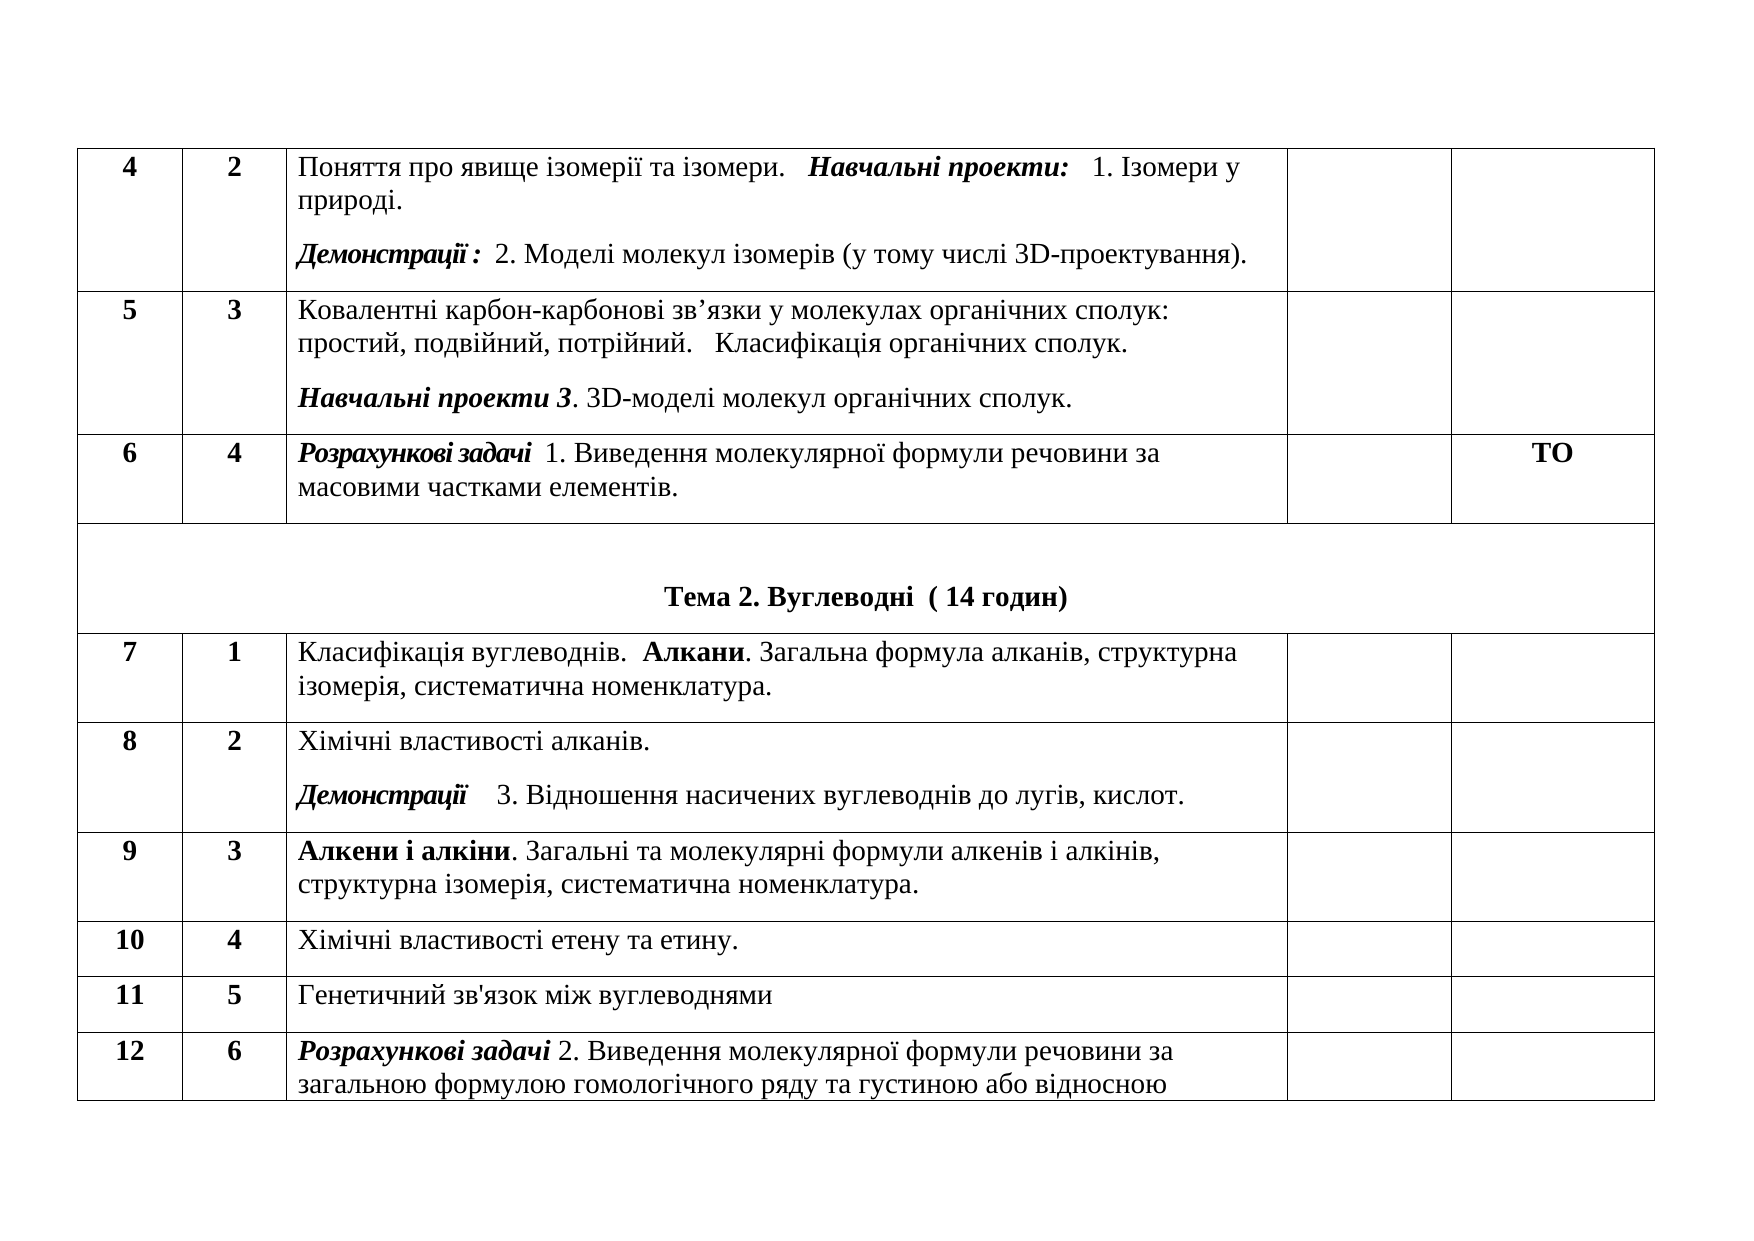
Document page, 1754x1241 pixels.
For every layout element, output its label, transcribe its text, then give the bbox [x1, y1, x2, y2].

table_cell 5 [183, 977, 286, 1032]
table_cell 11 [78, 977, 182, 1032]
table_cell [1452, 922, 1654, 976]
table_cell [1288, 634, 1451, 722]
table_cell 4 [183, 435, 286, 523]
table_cell Ковалентні карбон-карбонові зв’язки у молекулах органічних сполук: простий, подвійний, потрійний. Класифікація органічних сполук. Навчальні проекти 3. 3D-моделі молекул органічних сполук. [287, 292, 1287, 434]
table_cell 6 [183, 1033, 286, 1100]
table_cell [287, 1033, 1287, 1100]
table_cell Поняття про явище ізомерії та ізомери. Навчальні проекти: 1. Ізомери у природі. Демонстрації : 2. Моделі молекул ізомерів (у тому числі 3D-проектування). [287, 149, 1287, 291]
table_cell 2 [183, 149, 286, 291]
table_cell Хімічні властивості алканів. Демонстрації 3. Відношення насичених вуглеводнів до лугів, кислот. [287, 723, 1287, 832]
table_cell [1452, 1033, 1654, 1100]
table_cell [1452, 977, 1654, 1032]
table_cell 1 [183, 634, 286, 722]
table_cell [1288, 977, 1451, 1032]
table_cell 5 [78, 292, 182, 434]
table_cell 9 [78, 833, 182, 921]
table_cell [1288, 922, 1451, 976]
table_cell Тема 2. Вуглеводні ( 14 годин) [78, 524, 1654, 633]
table_cell Розрахункові задачі 1. Виведення молекулярної формули речовини за масовими частками елементів. [287, 435, 1287, 523]
table_cell [1452, 723, 1654, 832]
table_cell [1452, 292, 1654, 434]
table_cell 6 [78, 435, 182, 523]
table_cell 7 [78, 634, 182, 722]
table_cell [1288, 1033, 1451, 1100]
table_cell [1288, 723, 1451, 832]
table_cell Класифікація вуглеводнів. Алкани. Загальна формула алканів, структурна ізомерія, систематична номенклатура. [287, 634, 1287, 722]
table_cell 4 [183, 922, 286, 976]
table_cell [1452, 149, 1654, 291]
table_cell 4 [78, 149, 182, 291]
table_cell [1288, 435, 1451, 523]
table_cell 2 [183, 723, 286, 832]
table_cell [1452, 634, 1654, 722]
table_cell 3 [183, 292, 286, 434]
table_cell 10 [78, 922, 182, 976]
table_cell Генетичний зв'язок між вуглеводнями [287, 977, 1287, 1032]
table_cell Алкени і алкіни. Загальні та молекулярні формули алкенів і алкінів, структурна ізомерія, систематична номенклатура. [287, 833, 1287, 921]
table_cell [1288, 149, 1451, 291]
table_cell [1288, 833, 1451, 921]
table_cell 8 [78, 723, 182, 832]
table_cell Хімічні властивості етену та етину. [287, 922, 1287, 976]
table_cell [1452, 833, 1654, 921]
table_cell ТО [1452, 435, 1654, 523]
table_cell 12 [78, 1033, 182, 1100]
table_cell 3 [183, 833, 286, 921]
table_cell [1288, 292, 1451, 434]
